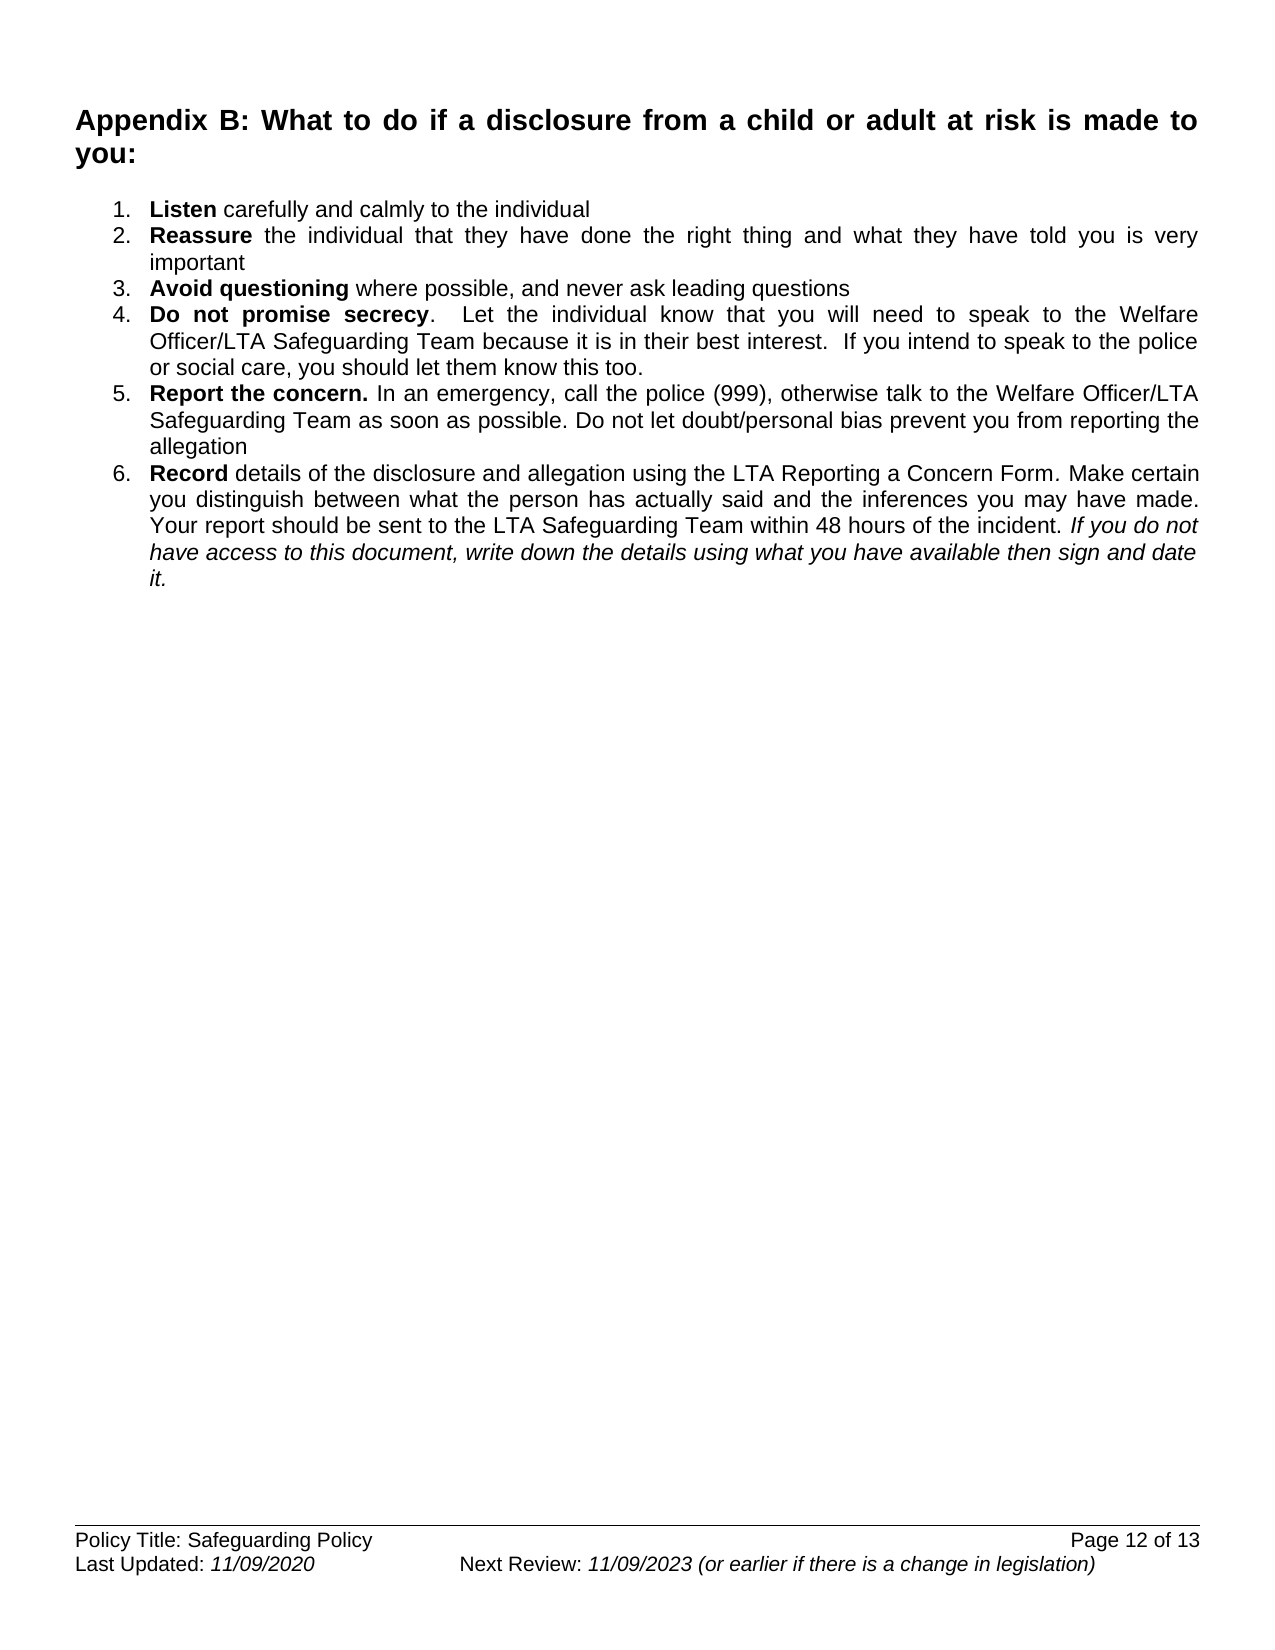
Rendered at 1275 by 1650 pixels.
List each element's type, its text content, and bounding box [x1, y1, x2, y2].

list Report the concern. In an emergency, call the police (999), otherwise talk to the Welfare Officer/LTA Safeguarding Team as soon as possible. Do not let doubt/personal bias prevent you from reporting the allegation [112, 380, 1200, 459]
list Do not promise secrecy. Let the individual know that you will need to speak to the Welfare Officer/LTA Safeguarding Team because it is in their best interest. If you intend to speak to the police or social care, you should let them know this too. [112, 301, 1200, 380]
list Reassure the individual that they have done the right thing and what they have told you is very important [112, 222, 1200, 275]
text Appendix B: What to do if a disclosure from a child or adult at risk is made to you: [75, 102, 1200, 169]
list Avoid questioning where possible, and never ask leading questions [112, 275, 1200, 301]
list Record details of the disclosure and allegation using the LTA Reporting a Concern Form. Make certain you distinguish between what the person has actually said and the inferences you may have made. Your report should be sent to the LTA Safeguarding Team within 48 hours of the incident. If you do not have access to this document, write down the details using what you have available then sign and date it. [112, 459, 1200, 591]
list Listen carefully and calmly to the individual [112, 196, 1200, 222]
